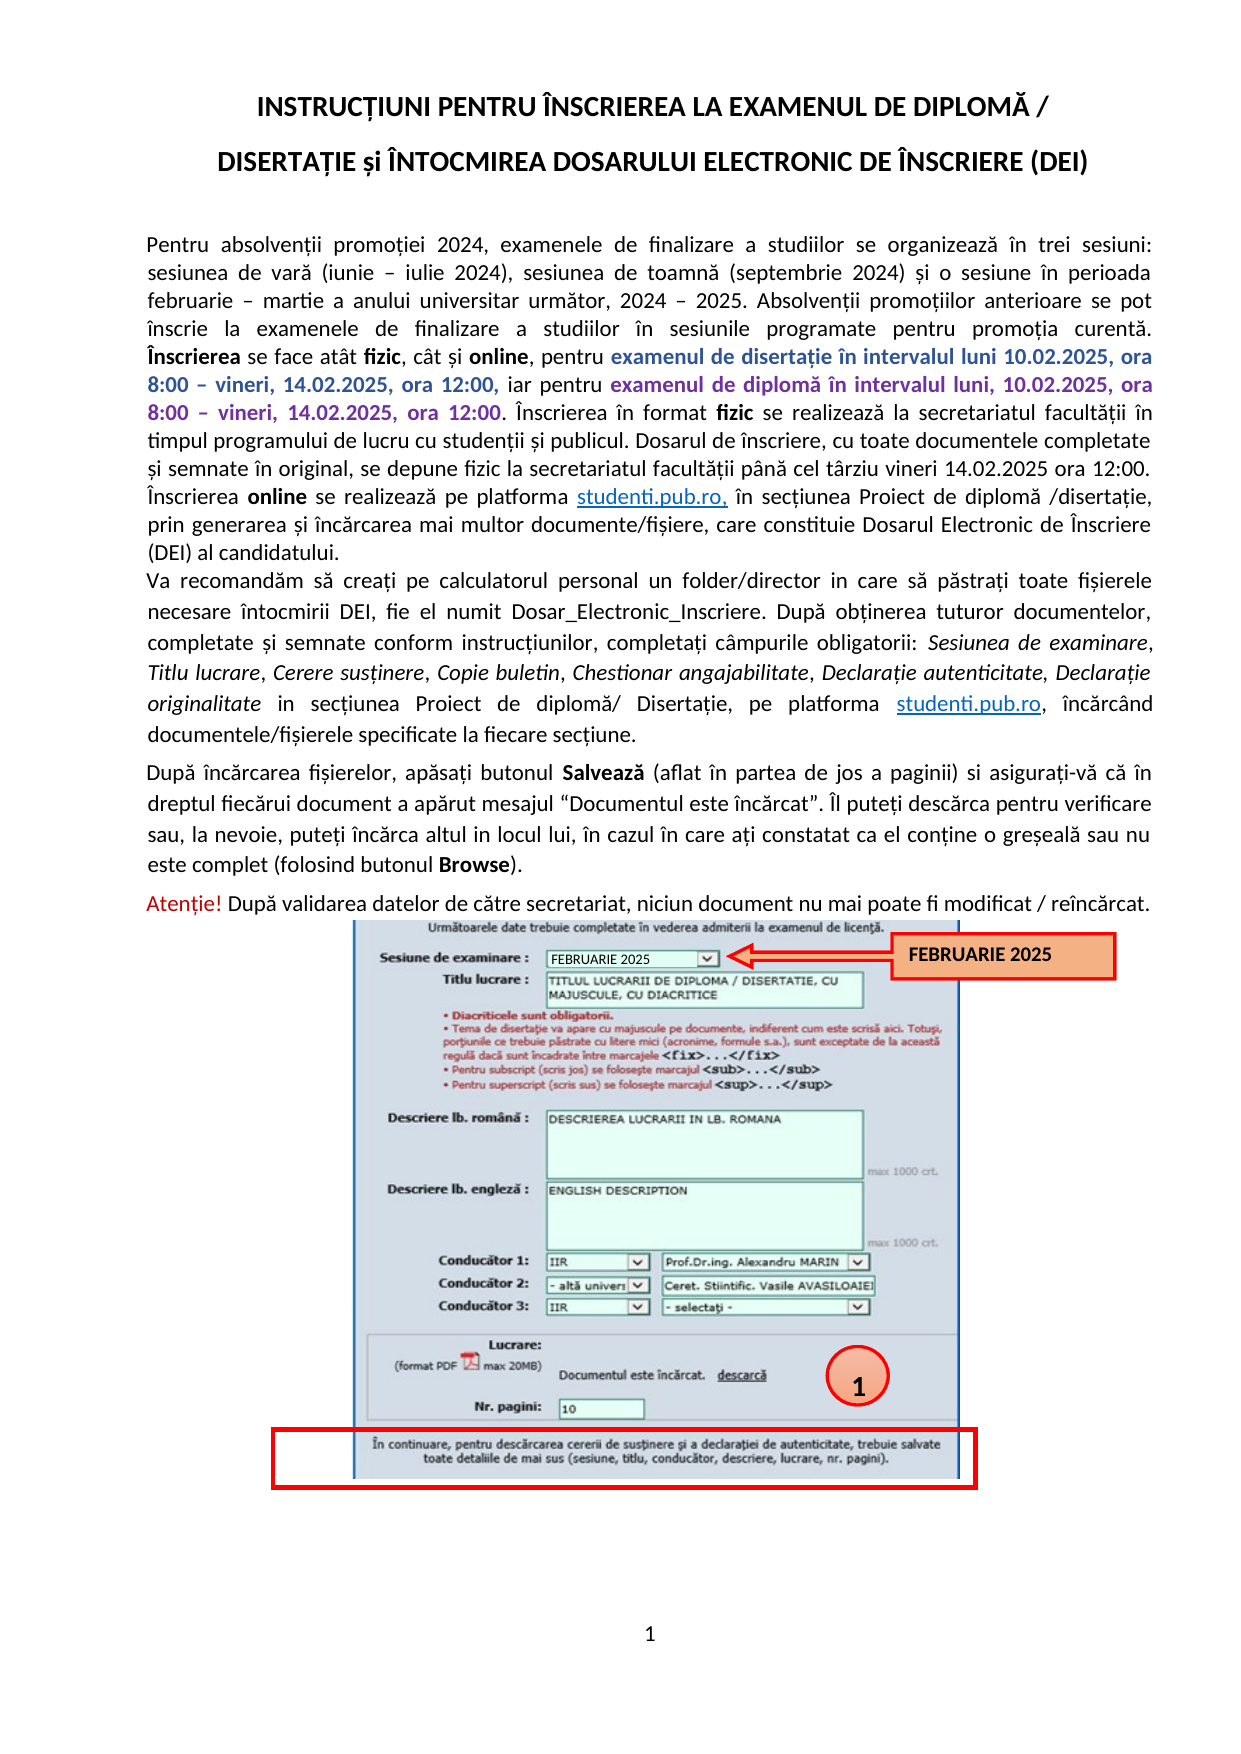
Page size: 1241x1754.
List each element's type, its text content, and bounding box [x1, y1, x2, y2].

text Va recomandăm să creați pe calculatorul personal un folder/director in care să păstrați toate fișierele necesare întocmirii DEI, fie el numit Dosar_Electronic_Inscriere. După obținerea tuturor documentelor, completate și semnate conform instrucțiunilor, completați câmpurile obligatorii: Sesiunea de examinare, Titlu lucrare, Cerere susținere, Copie buletin, Chestionar angajabilitate, Declarație autenticitate, Declarație originalitate in secțiunea Proiect de diplomă/ Disertație, pe platforma studenti.pub.ro, încărcând documentele/fișierele specificate la fiecare secțiune. [146, 566, 1153, 748]
picture [352, 920, 960, 1427]
text După încărcarea fișierelor, apăsați butonul Salvează (aflat în partea de jos a paginii) si asigurați-vă că în dreptul fiecărui document a apărut mesajul “Documentul este încărcat”. Îl puteți descărca pentru verificare sau, la nevoie, puteți încărca altul in locul lui, în cazul în care ați constatat ca el conține o greșeală sau nu este complet (folosind butonul Browse). [146, 758, 1153, 878]
text Pentru absolvenții promoției 2024, examenele de finalizare a studiilor se organizează în trei sesiuni: sesiunea de vară (iunie – iulie 2024), sesiunea de toamnă (septembrie 2024) și o sesiune în perioada februarie – martie a anului universitar următor, 2024 – 2025. Absolvenții promoțiilor anterioare se pot înscrie la examenele de finalizare a studiilor în sesiunile programate pentru promoția curentă. Înscrierea se face atât fizic, cât și online, pentru examenul de disertație în intervalul luni 10.02.2025, ora 8:00 – vineri, 14.02.2025, ora 12:00, iar pentru examenul de diplomă în intervalul luni, 10.02.2025, ora 8:00 – vineri, 14.02.2025, ora 12:00. Înscrierea în format fizic se realizează la secretariatul facultății în timpul programului de lucru cu studenții și publicul. Dosarul de înscriere, cu toate documentele completate și semnate în original, se depune fizic la secretariatul facultății până cel târziu vineri 14.02.2025 ora 12:00. Înscrierea online se realizează pe platforma studenti.pub.ro, în secțiunea Proiect de diplomă /disertație, prin generarea și încărcarea mai multor documente/fișiere, care constituie Dosarul Electronic de Înscriere (DEI) al candidatului. [146, 230, 1153, 566]
text INSTRUCȚIUNI PENTRU ÎNSCRIEREA LA EXAMENUL DE DIPLOMĂ / DISERTAȚIE și ÎNTOCMIREA DOSARULUI ELECTRONIC DE ÎNSCRIERE (DEI) [188, 88, 1118, 179]
text Atenție! După validarea datelor de către secretariat, niciun document nu mai poate fi modificat / reîncărcat. [146, 889, 1152, 917]
picture [352, 1432, 960, 1479]
